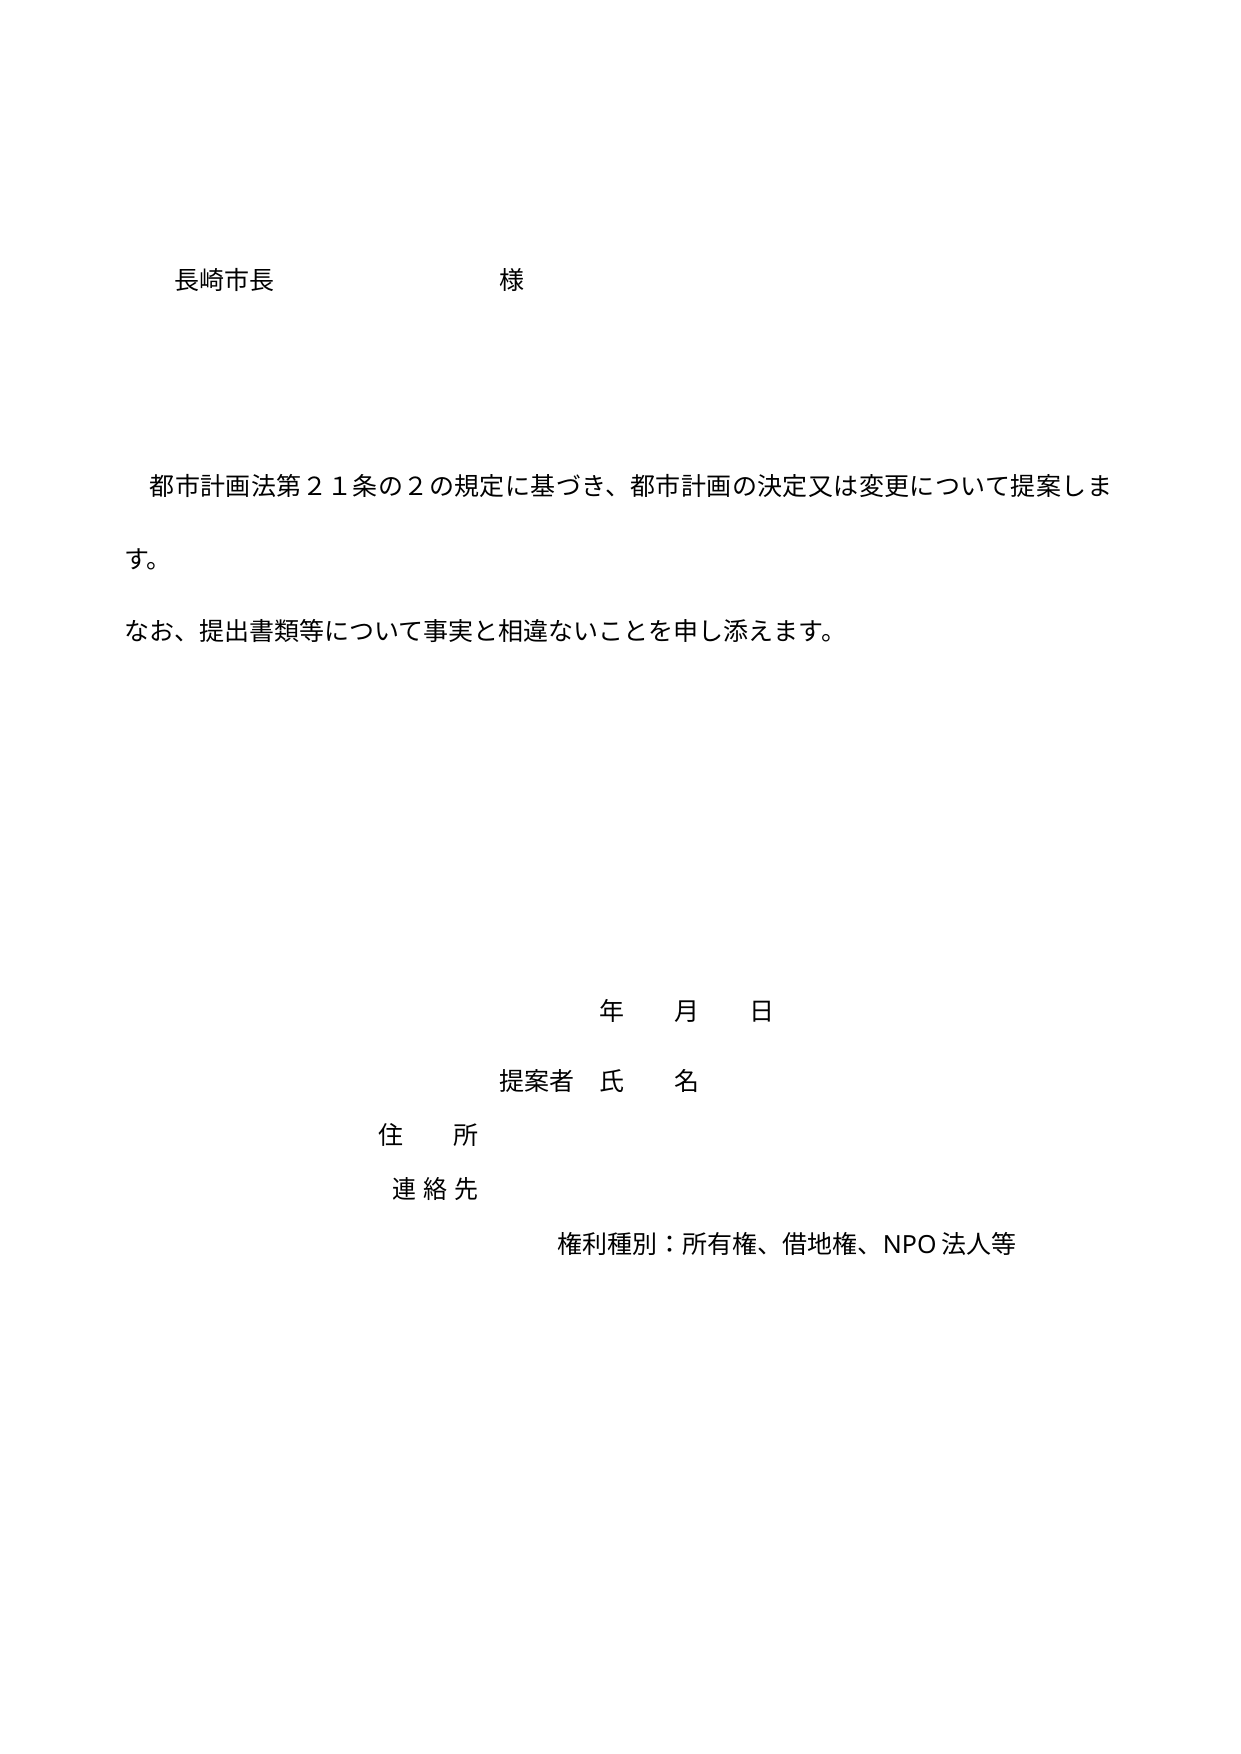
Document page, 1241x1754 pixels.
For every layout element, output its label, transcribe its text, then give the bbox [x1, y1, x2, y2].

text なお、提出書類等について事実と相違ないことを申し添えます。 [124, 612, 1116, 648]
text 権利種別：所有権、借地権、NPO法人等 [124, 1224, 1116, 1261]
text 年 月 日 [124, 991, 1116, 1027]
text 提案者 氏 名 [124, 1061, 1116, 1097]
text 長崎市長 様 [124, 260, 1116, 297]
text 都市計画法第２１条の２の規定に基づき、都市計画の決定又は変更について提案します。 [124, 467, 1116, 576]
text 住 所 [124, 1116, 1116, 1152]
text 連絡先 [124, 1170, 1116, 1206]
